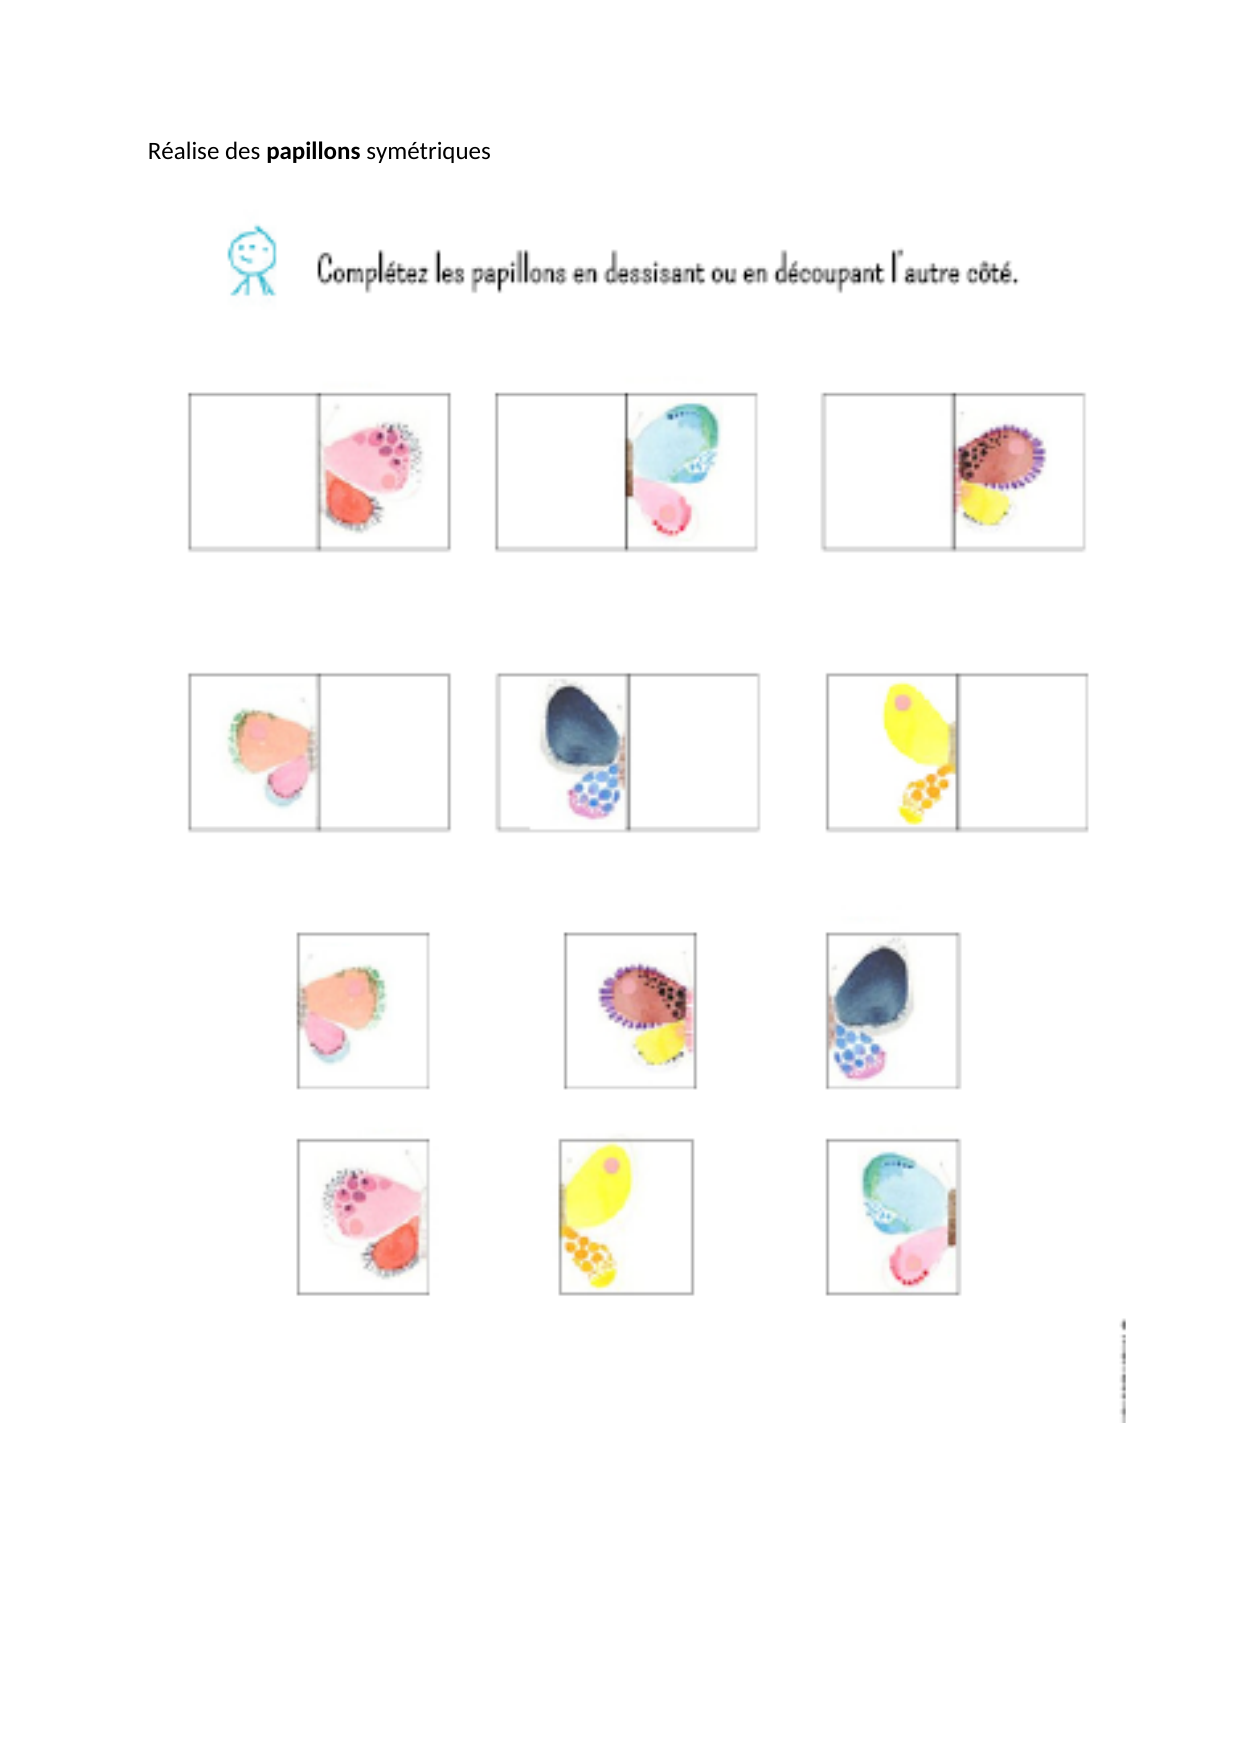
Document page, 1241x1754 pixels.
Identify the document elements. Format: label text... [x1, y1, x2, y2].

text Réalise des papillons symétriques [148, 136, 1152, 166]
picture [147, 185, 1126, 1423]
